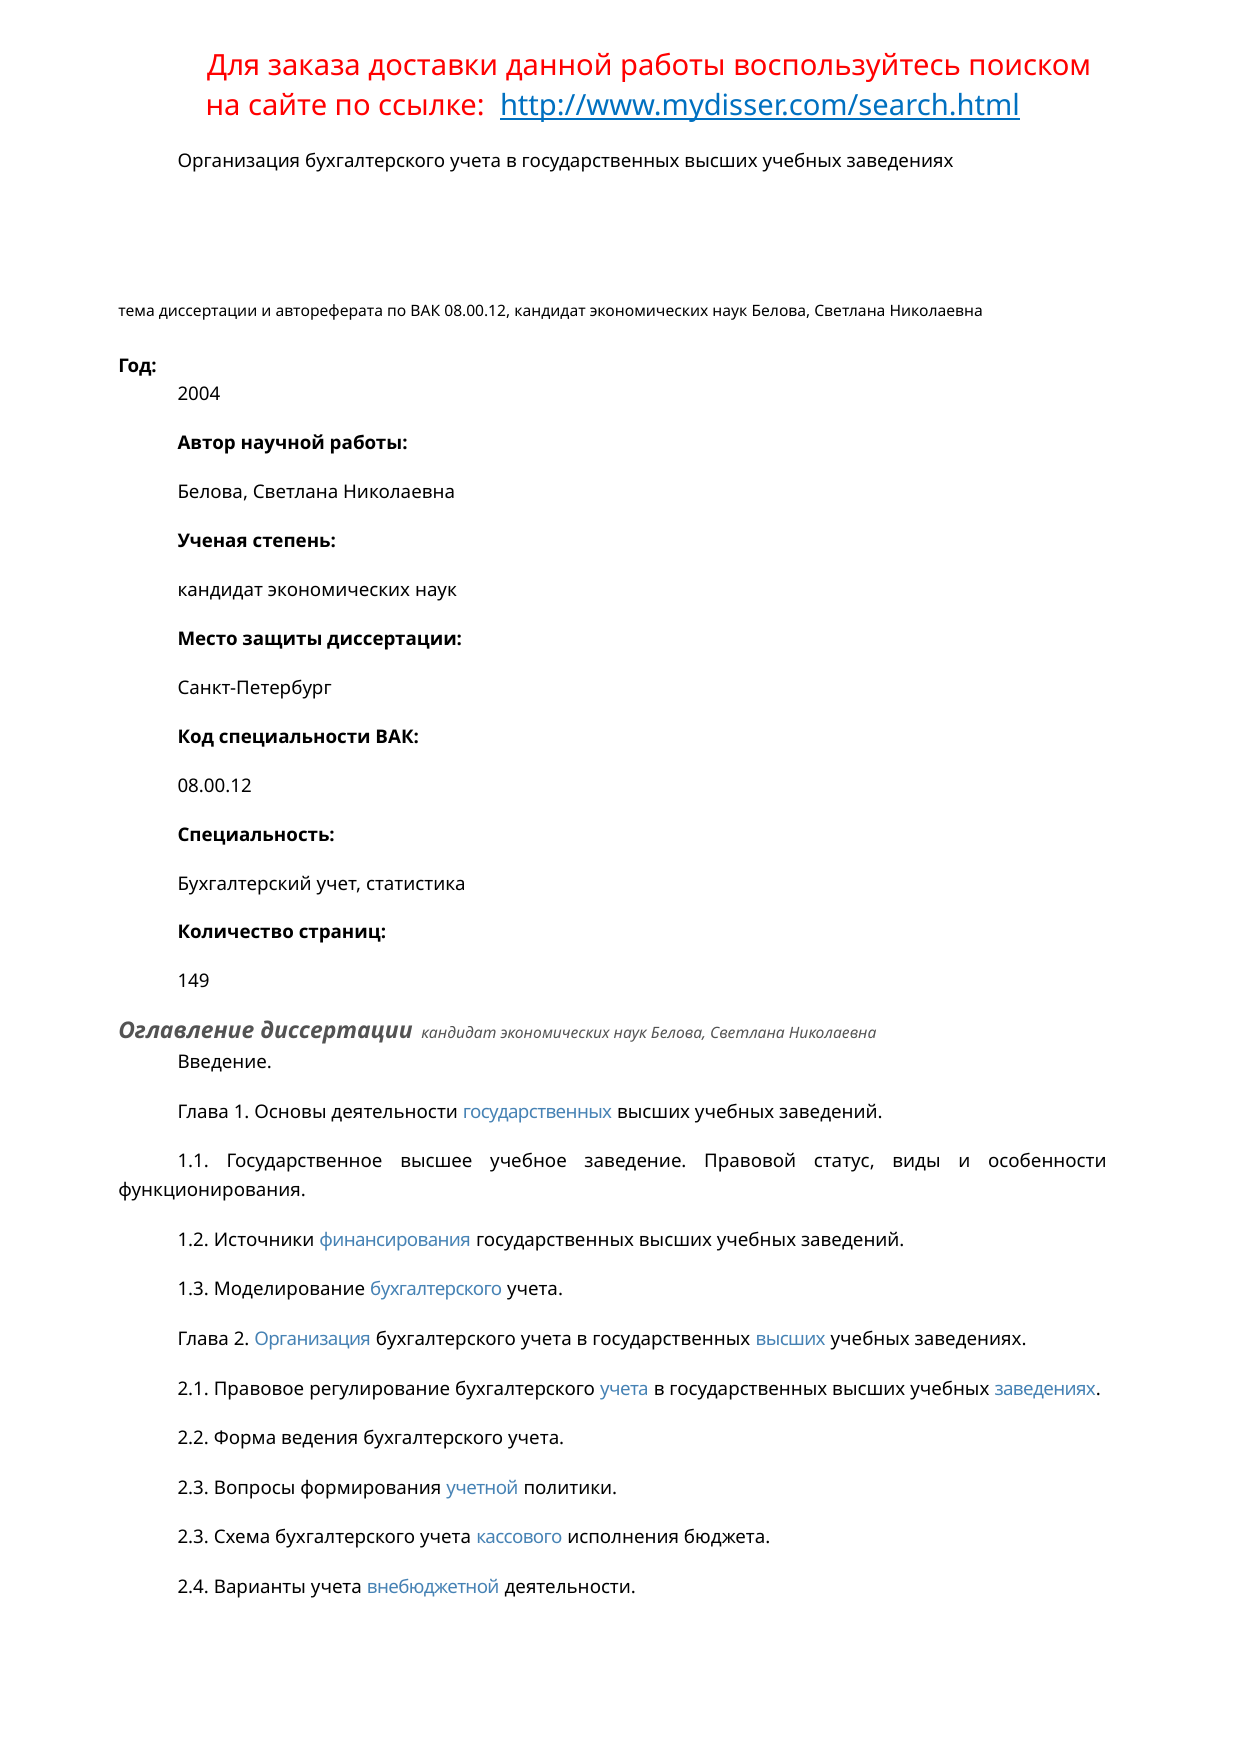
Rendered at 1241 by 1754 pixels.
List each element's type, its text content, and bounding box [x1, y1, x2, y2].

text Место защиты диссертации: [118, 622, 1107, 651]
text 2004 [118, 378, 1107, 406]
text Бухгалтерский учет, статистика [118, 867, 1107, 895]
text 08.00.12 [118, 769, 1107, 797]
text Специальность: [118, 818, 1107, 846]
text 149 [118, 965, 1107, 993]
text Санкт-Петербург [118, 671, 1107, 699]
subtitle Оглавление диссертации кандидат экономических наук Белова, Светлана Николаевна [118, 1014, 1107, 1045]
text Код cпециальности ВАК: [118, 720, 1107, 748]
text Ученая cтепень: [118, 524, 1107, 553]
text Количество cтраниц: [118, 916, 1107, 944]
text Белова, Светлана Николаевна [118, 476, 1107, 504]
text Организация бухгалтерского учета в государственных высших учебных заведениях [118, 144, 1107, 173]
text кандидат экономических наук [118, 573, 1107, 602]
text Автор научной работы: [118, 427, 1107, 455]
text тема диссертации и автореферата по ВАК 08.00.12, кандидат экономических наук Белова, Светлана Николаевна Год: [118, 293, 1107, 378]
